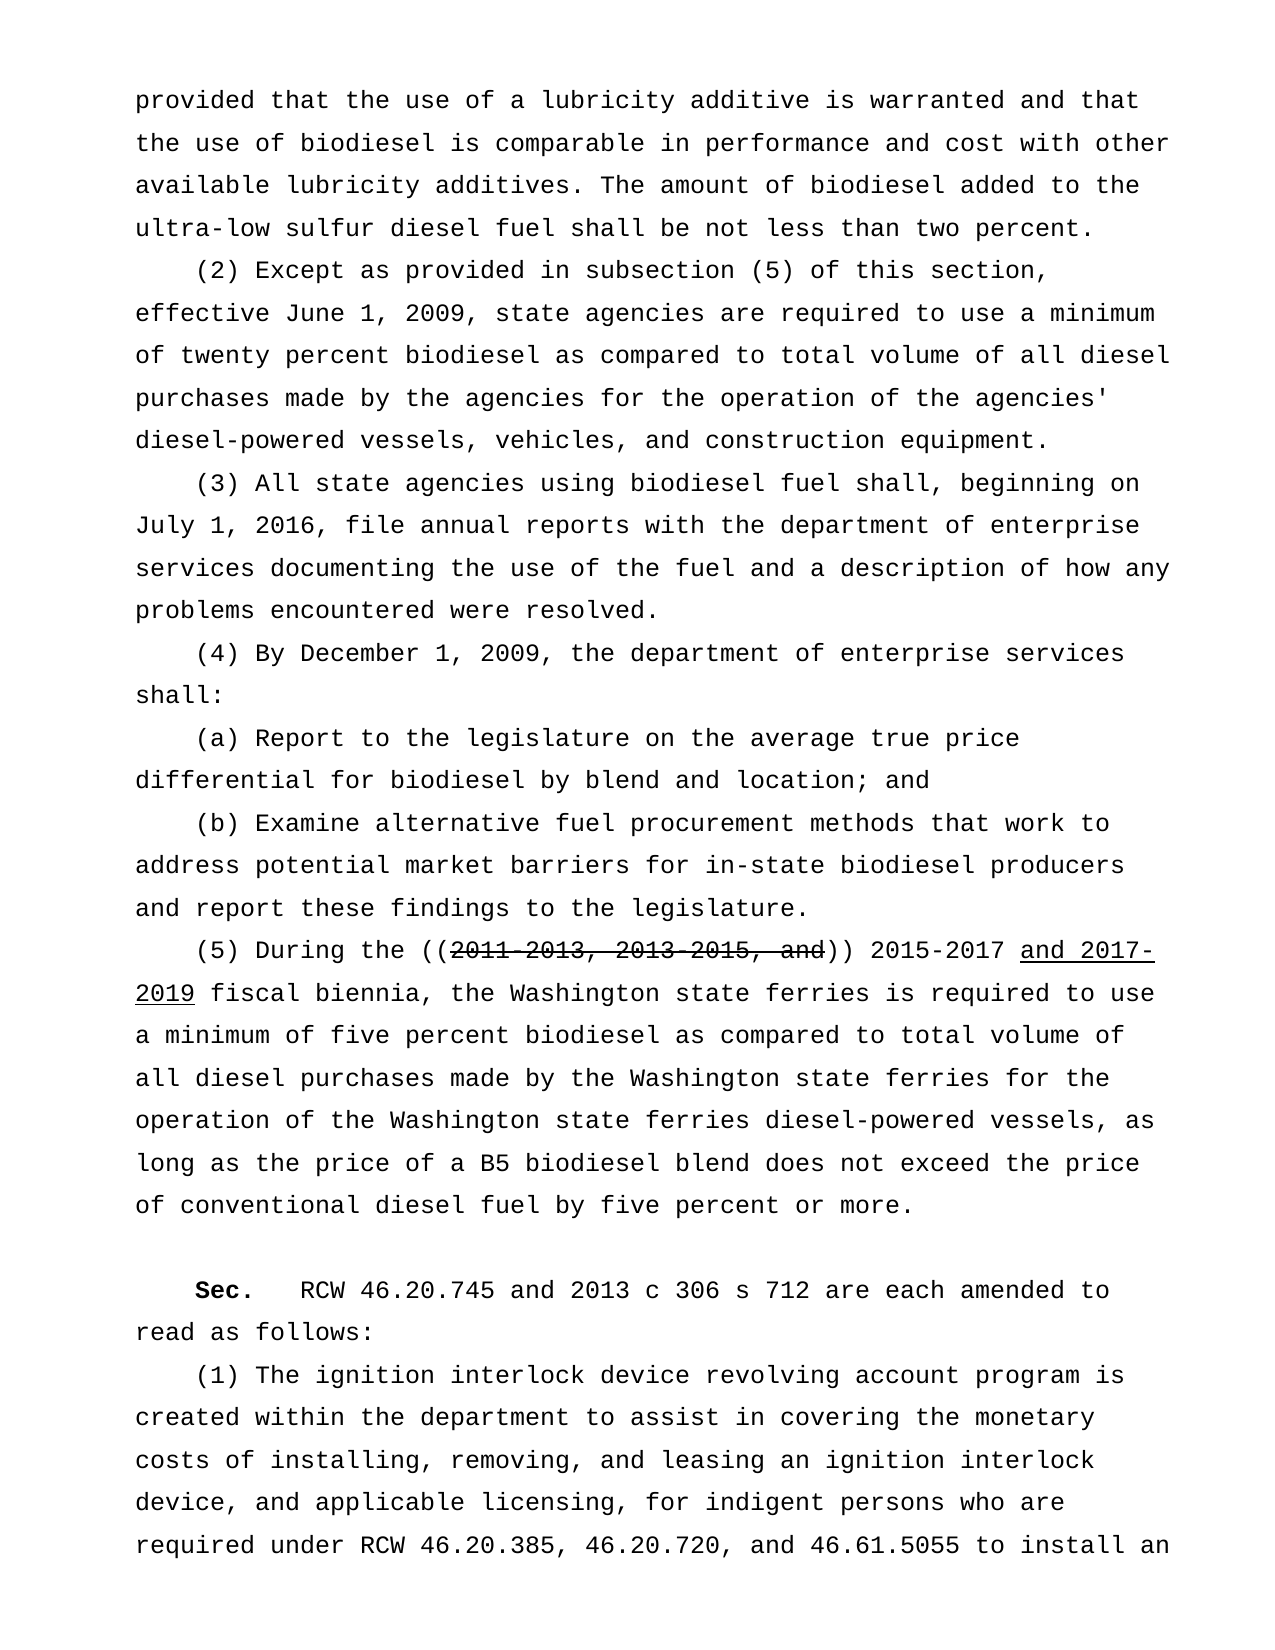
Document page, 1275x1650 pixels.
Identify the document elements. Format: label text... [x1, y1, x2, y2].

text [135, 75, 1170, 245]
text Sec. RCW 46.20.745 and 2013 c 306 s 712 are each amended to read as follows: [135, 1264, 1170, 1349]
text (b) Examine alternative fuel procurement methods that work to address potential market barriers for in-state biodiesel producers and report these findings to the legislature. [135, 797, 1170, 925]
text (2) Except as provided in subsection (5) of this section, effective June 1, 2009, state agencies are required to use a minimum of twenty percent biodiesel as compared to total volume of all diesel purchases made by the agencies for the operation of the agencies' diesel-powered vessels, vehicles, and construction equipment. [135, 245, 1170, 457]
text (5) During the ((2011-2013, 2013-2015, and)) 2015-2017 and 2017-2019 fiscal biennia, the Washington state ferries is required to use a minimum of five percent biodiesel as compared to total volume of all diesel purchases made by the Washington state ferries for the operation of the Washington state ferries diesel-powered vessels, as long as the price of a B5 biodiesel blend does not exceed the price of conventional diesel fuel by five percent or more. [135, 925, 1170, 1222]
text (4) By December 1, 2009, the department of enterprise services shall: [135, 627, 1170, 712]
text (3) All state agencies using biodiesel fuel shall, beginning on July 1, 2016, file annual reports with the department of enterprise services documenting the use of the fuel and a description of how any problems encountered were resolved. [135, 457, 1170, 627]
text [135, 1349, 1170, 1562]
text (a) Report to the legislature on the average true price differential for biodiesel by blend and location; and [135, 712, 1170, 797]
